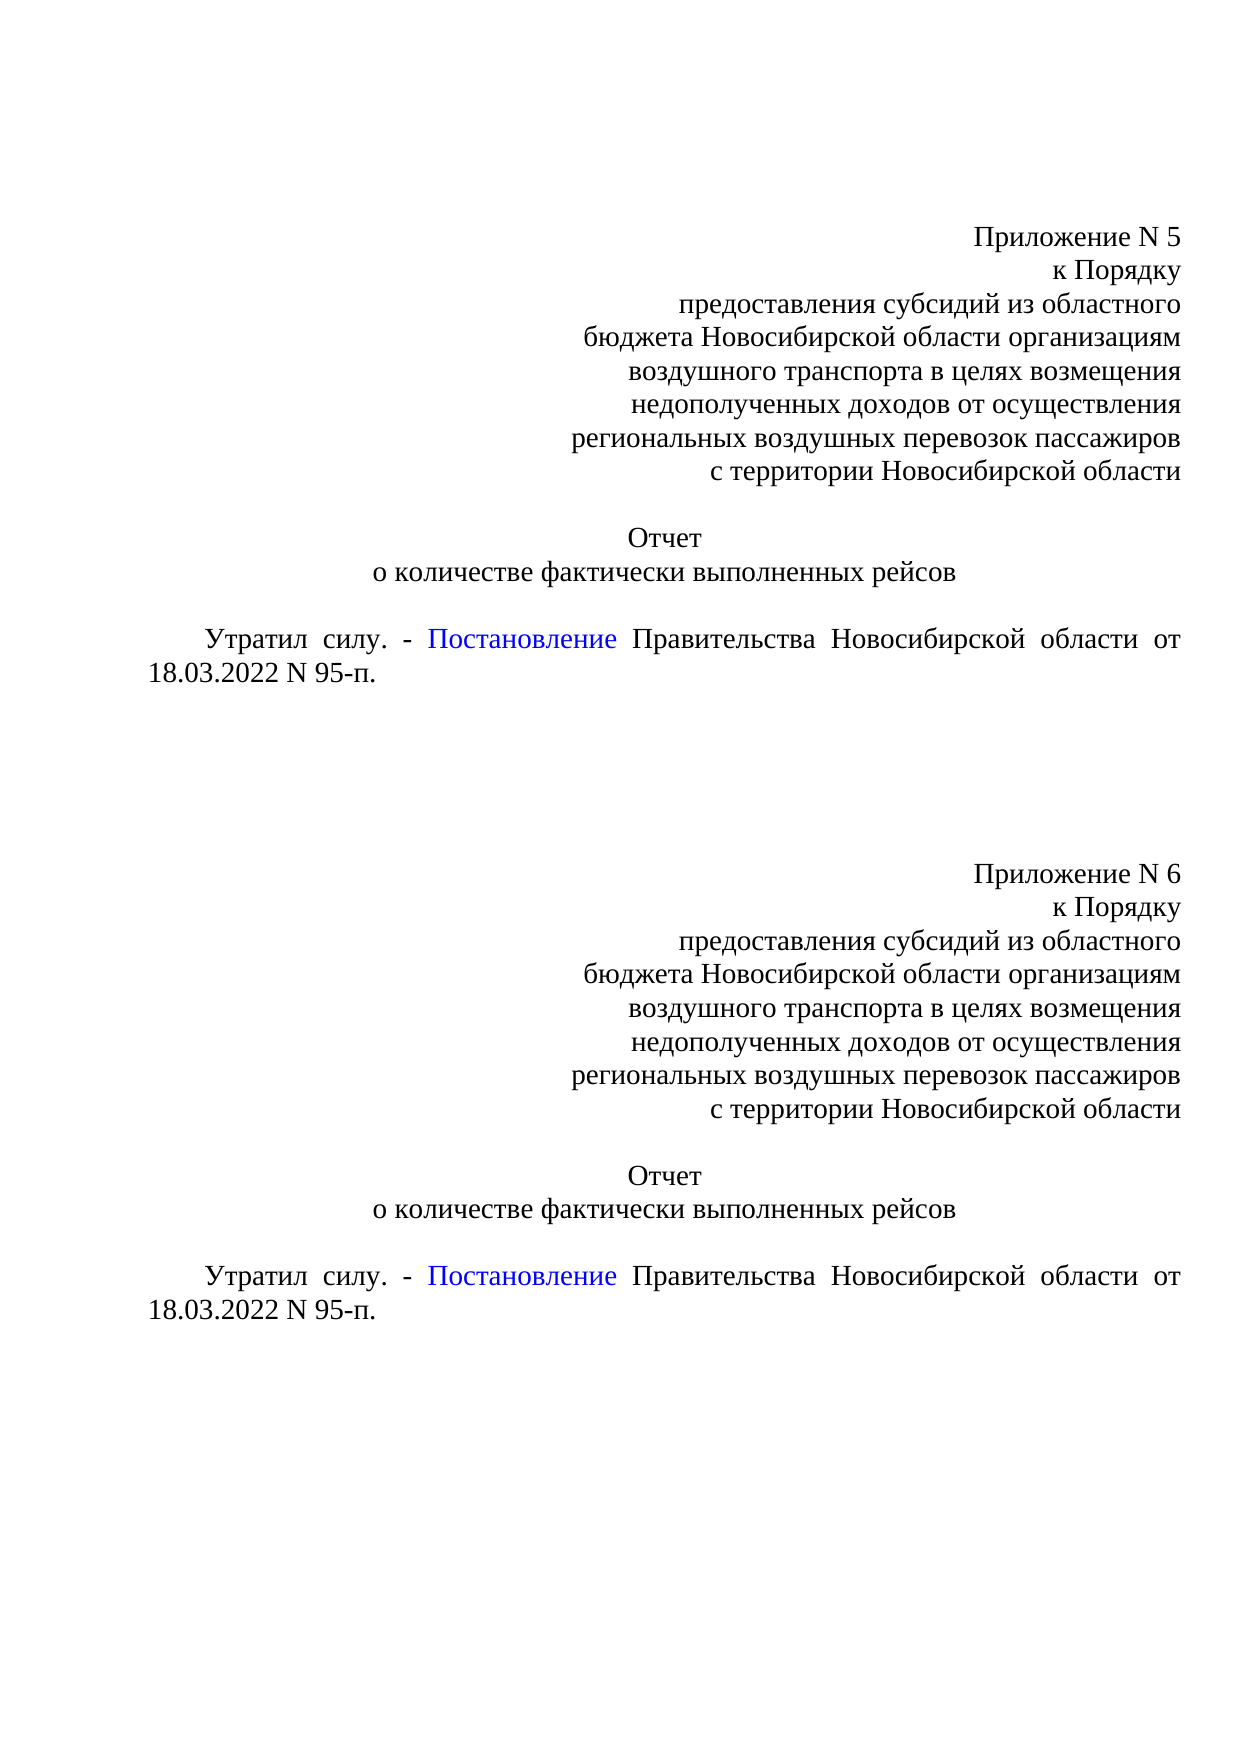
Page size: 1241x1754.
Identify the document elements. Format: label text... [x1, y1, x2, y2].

text региональных воздушных перевозок пассажиров [148, 1057, 1181, 1091]
text воздушного транспорта в целях возмещения [148, 353, 1181, 386]
text о количестве фактически выполненных рейсов [148, 1191, 1181, 1225]
text с территории Новосибирской области [148, 1091, 1181, 1124]
text бюджета Новосибирской области организациям [148, 319, 1181, 353]
text предоставления субсидий из областного [148, 923, 1181, 957]
text Приложение N 6 [148, 856, 1181, 889]
text недополученных доходов от осуществления [148, 1024, 1181, 1057]
text Утратил силу. - Постановление Правительства Новосибирской области от 18.03.2022 N 95-п. [148, 621, 1181, 688]
text воздушного транспорта в целях возмещения [148, 990, 1181, 1024]
text Приложение N 5 [148, 219, 1181, 252]
text Утратил силу. - Постановление Правительства Новосибирской области от 18.03.2022 N 95-п. [148, 1258, 1181, 1326]
text к Порядку [148, 889, 1181, 923]
text региональных воздушных перевозок пассажиров [148, 420, 1181, 453]
text недополученных доходов от осуществления [148, 386, 1181, 420]
text к Порядку [148, 252, 1181, 286]
text Отчет [148, 1158, 1181, 1191]
text Отчет [148, 521, 1181, 554]
text предоставления субсидий из областного [148, 286, 1181, 319]
text с территории Новосибирской области [148, 453, 1181, 487]
text о количестве фактически выполненных рейсов [148, 554, 1181, 588]
text бюджета Новосибирской области организациям [148, 957, 1181, 990]
